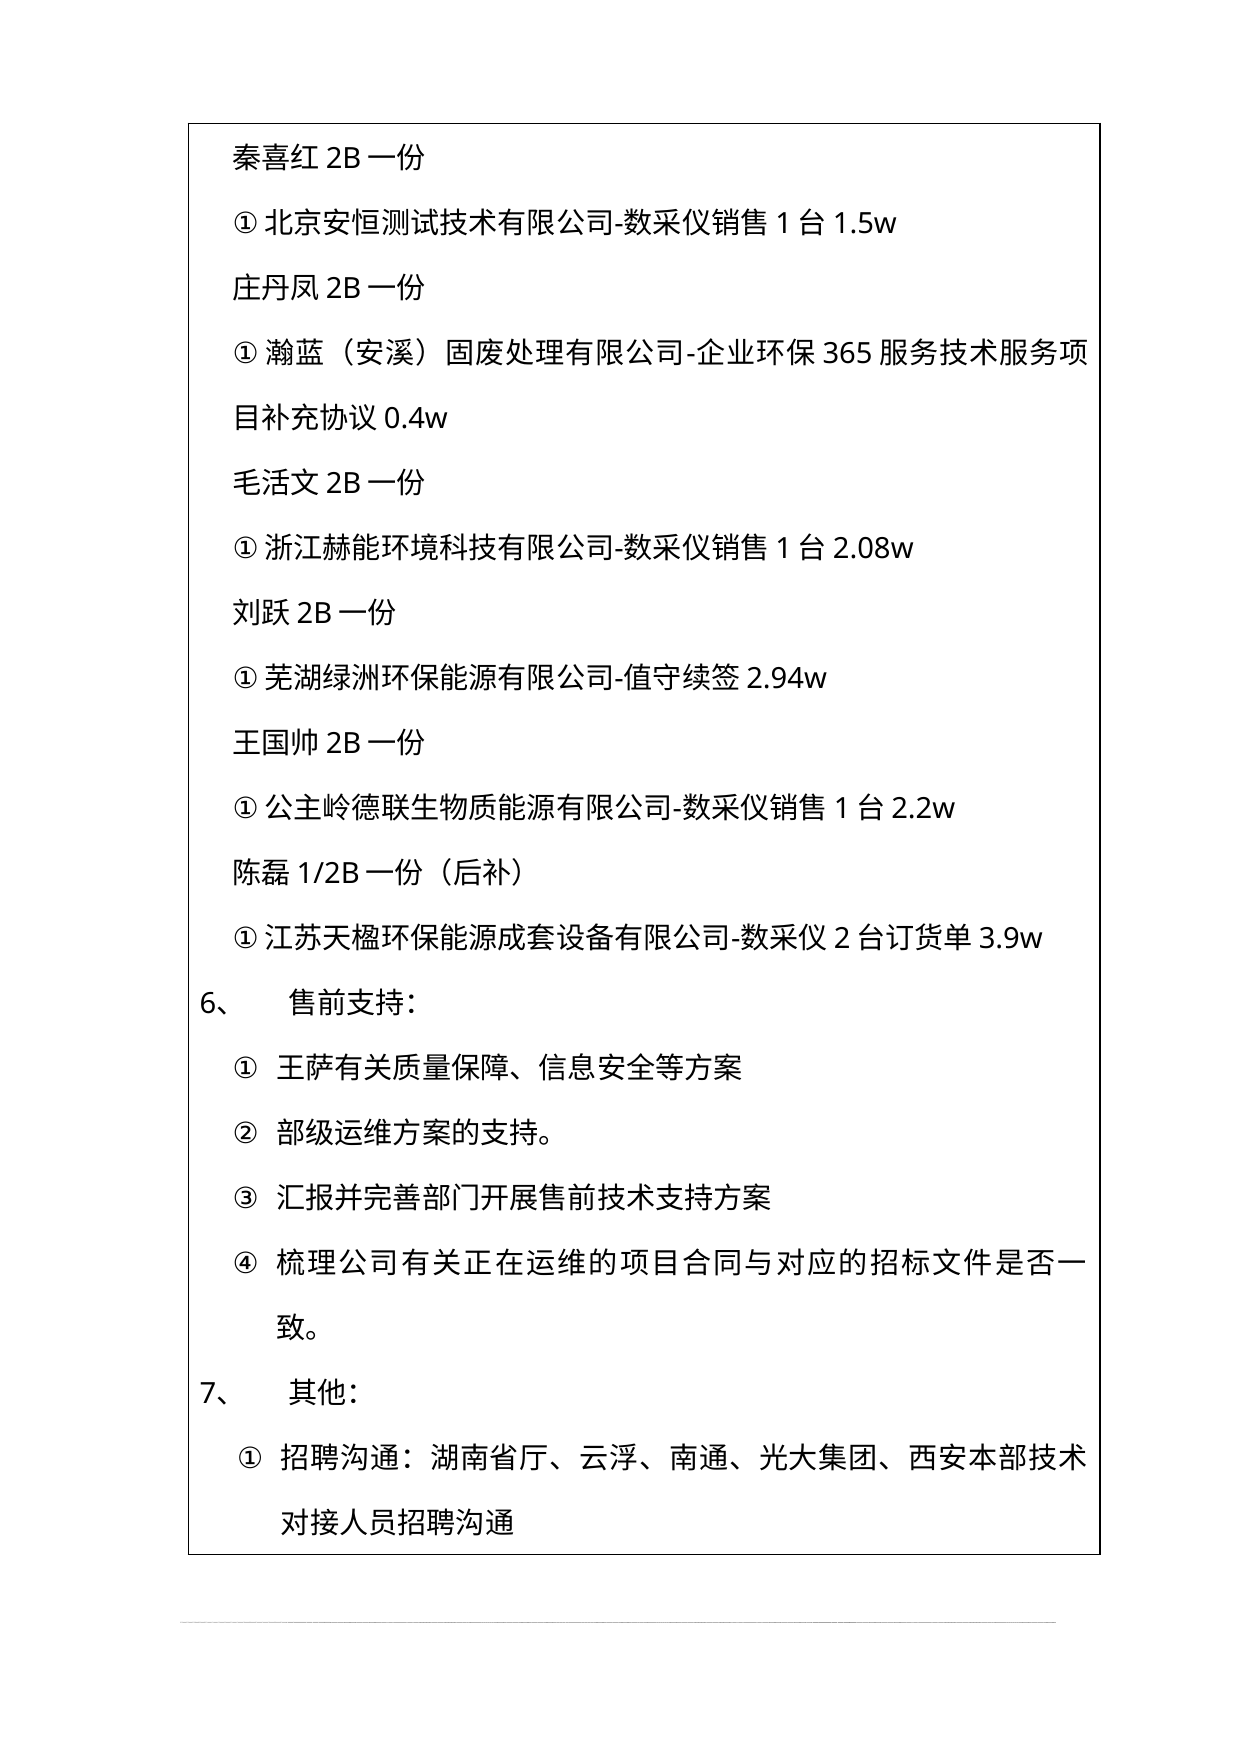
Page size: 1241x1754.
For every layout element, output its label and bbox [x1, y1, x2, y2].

table_cell [189, 124, 1099, 1553]
